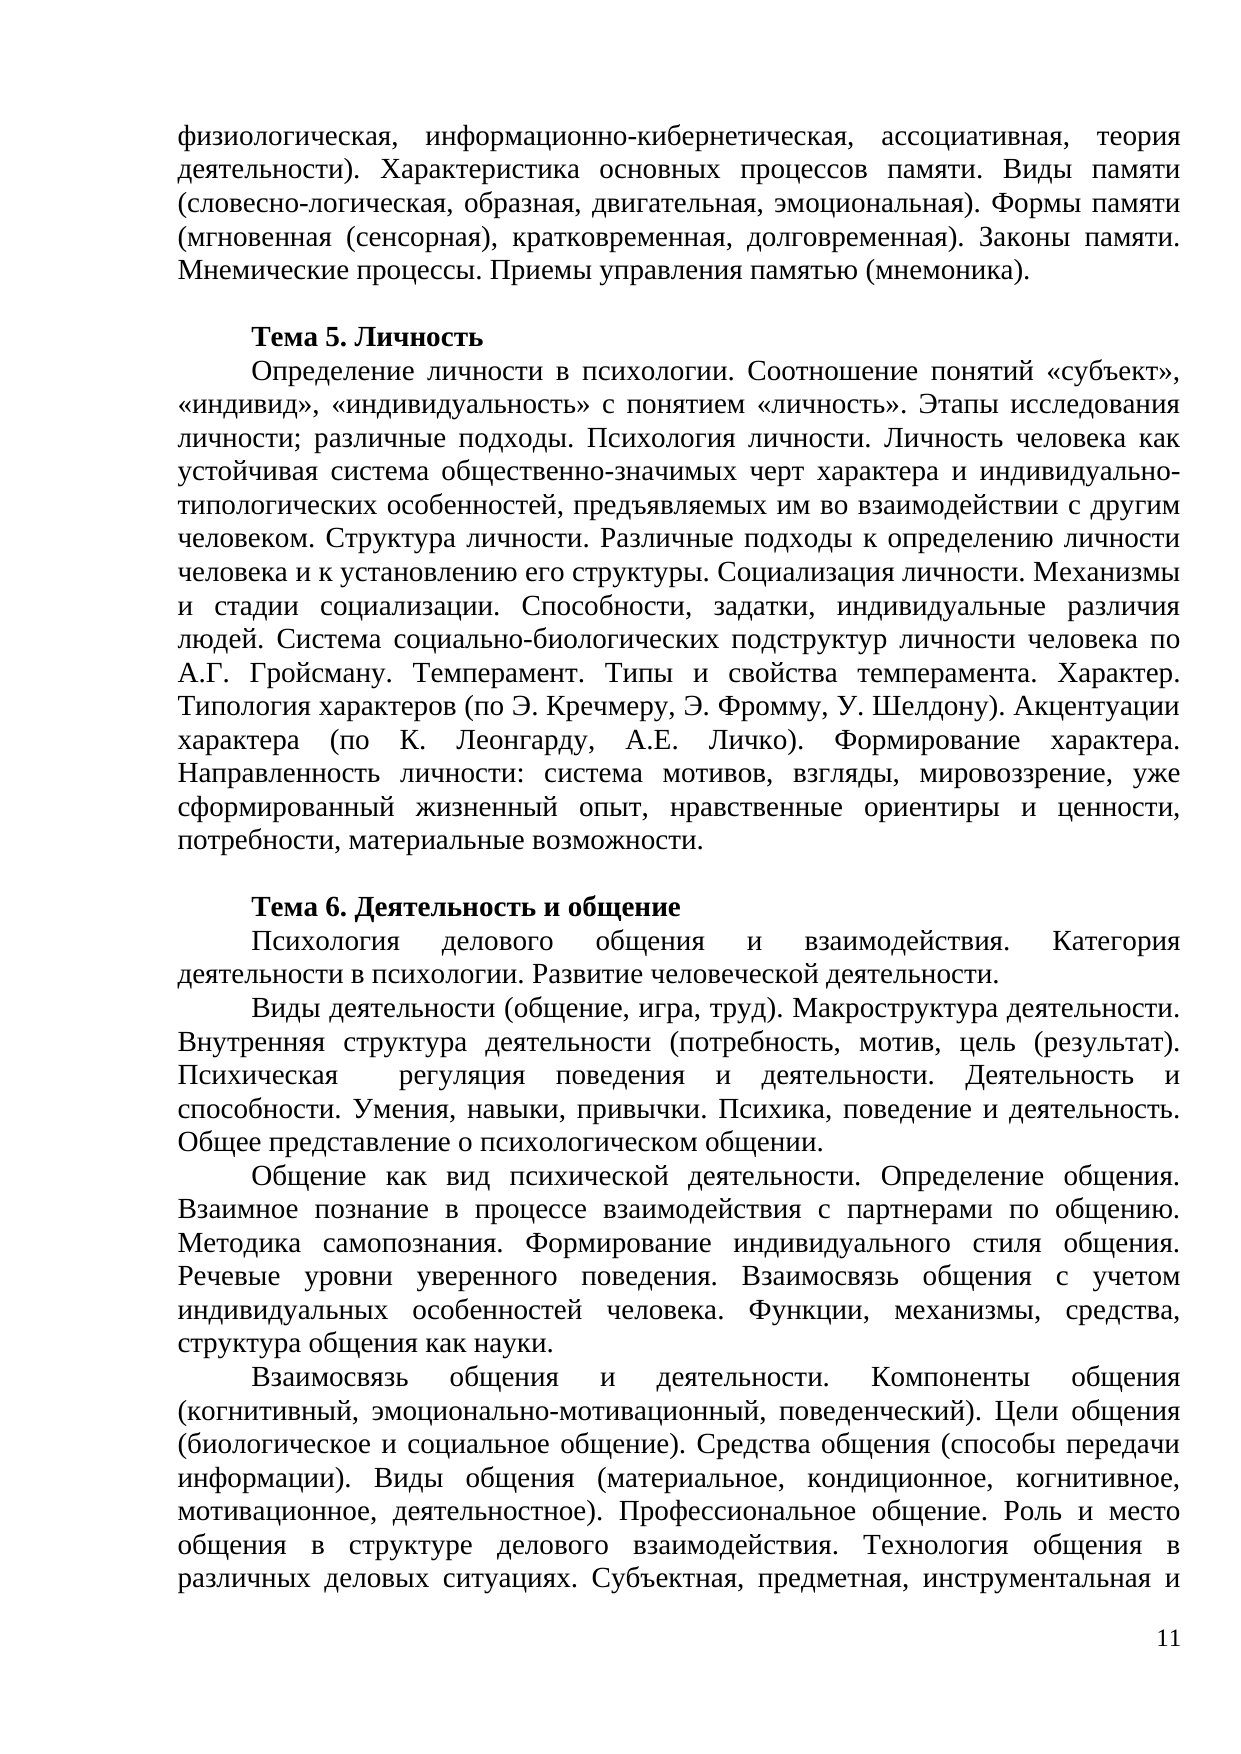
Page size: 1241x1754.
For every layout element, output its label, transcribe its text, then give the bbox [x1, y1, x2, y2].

text Определение личности в психологии. Соотношение понятий «субъект», «индивид», «индивидуальность» с понятием «личность». Этапы исследования личности; различные подходы. Психология личности. Личность человека как устойчивая система общественно-значимых черт характера и индивидуально-типологических особенностей, предъявляемых им во взаимодействии с другим человеком. Структура личности. Различные подходы к определению личности человека и к установлению его структуры. Социализация личности. Механизмы и стадии социализации. Способности, задатки, индивидуальные различия людей. Система социально-биологических подструктур личности человека по А.Г. Гройсману. Темперамент. Типы и свойства темперамента. Характер. Типология характеров (по Э. Кречмеру, Э. Фромму, У. Шелдону). Акцентуации характера (по К. Леонгарду, А.Е. Личко). Формирование характера. Направленность личности: система мотивов, взгляды, мировоззрение, уже сформированный жизненный опыт, нравственные ориентиры и ценности, потребности, материальные возможности. [177, 353, 1181, 856]
text Виды деятельности (общение, игра, труд). Макроструктура деятельности. Внутренняя структура деятельности (потребность, мотив, цель (результат). Психическая регуляция поведения и деятельности. Деятельность и способности. Умения, навыки, привычки. Психика, поведение и деятельность. Общее представление о психологическом общении. [177, 990, 1181, 1158]
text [177, 118, 1181, 286]
text Тема 6. Деятельность и общение [177, 889, 1181, 923]
text Общение как вид психической деятельности. Определение общения. Взаимное познание в процессе взаимодействия с партнерами по общению. Методика самопознания. Формирование индивидуального стиля общения. Речевые уровни уверенного поведения. Взаимосвязь общения с учетом индивидуальных особенностей человека. Функции, механизмы, средства, структура общения как науки. [177, 1158, 1181, 1359]
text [177, 1359, 1181, 1594]
text Тема 5. Личность [177, 319, 1181, 353]
text Психология делового общения и взаимодействия. Категория деятельности в психологии. Развитие человеческой деятельности. [177, 923, 1181, 990]
